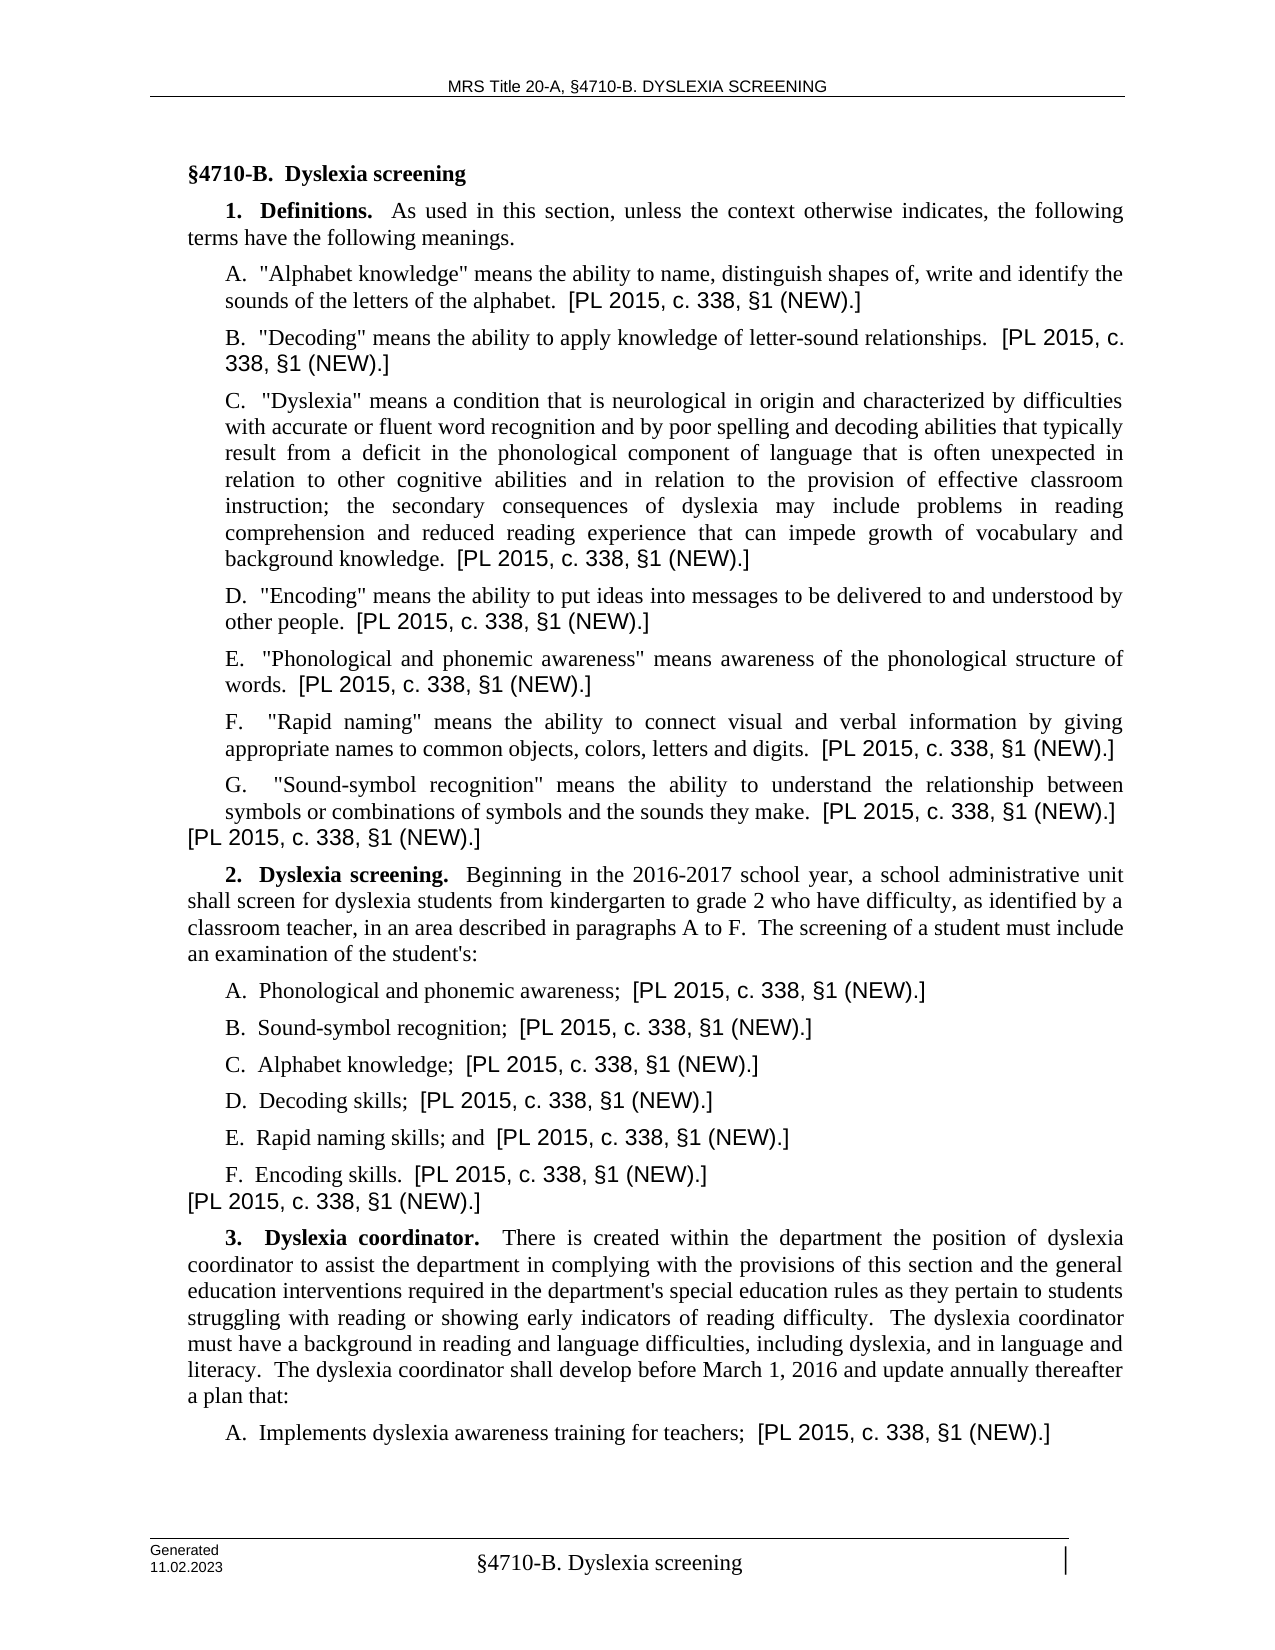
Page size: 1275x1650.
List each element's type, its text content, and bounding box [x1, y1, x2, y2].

text B. Sound-symbol recognition; [PL 2015, c. 338, §1 (NEW).] [225, 1014, 1125, 1040]
text [PL 2015, c. 338, §1 (NEW).] [187, 1188, 1125, 1214]
text [PL 2015, c. 338, §1 (NEW).] [187, 824, 1125, 851]
text B. "Decoding" means the ability to apply knowledge of letter-sound relationships. [PL 2015, c. 338, §1 (NEW).] [225, 323, 1125, 376]
text 1. Definitions. As used in this section, unless the context otherwise indicates, the following terms have the following meanings. [187, 197, 1125, 250]
text A. Implements dyslexia awareness training for teachers; [PL 2015, c. 338, §1 (NEW).] [225, 1419, 1125, 1446]
text C. Alphabet knowledge; [PL 2015, c. 338, §1 (NEW).] [225, 1051, 1125, 1077]
text D. "Encoding" means the ability to put ideas into messages to be delivered to and understood by other people. [PL 2015, c. 338, §1 (NEW).] [225, 582, 1125, 634]
text E. "Phonological and phonemic awareness" means awareness of the phonological structure of words. [PL 2015, c. 338, §1 (NEW).] [225, 645, 1125, 698]
text F. "Rapid naming" means the ability to connect visual and verbal information by giving appropriate names to common objects, colors, letters and digits. [PL 2015, c. 338, §1 (NEW).] [225, 708, 1125, 761]
text G. "Sound-symbol recognition" means the ability to understand the relationship between symbols or combinations of symbols and the sounds they make. [PL 2015, c. 338, §1 (NEW).] [225, 771, 1125, 824]
text F. Encoding skills. [PL 2015, c. 338, §1 (NEW).] [225, 1161, 1125, 1188]
text §4710-B. Dyslexia screening [187, 160, 1125, 187]
text 2. Dyslexia screening. Beginning in the 2016-2017 school year, a school administrative unit shall screen for dyslexia students from kindergarten to grade 2 who have difficulty, as identified by a classroom teacher, in an area described in paragraphs A to F. The screening of a student must include an examination of the student's: [187, 861, 1125, 966]
text C. "Dyslexia" means a condition that is neurological in origin and characterized by difficulties with accurate or fluent word recognition and by poor spelling and decoding abilities that typically result from a deficit in the phonological component of language that is often unexpected in relation to other cognitive abilities and in relation to the provision of effective classroom instruction; the secondary consequences of dyslexia may include problems in reading comprehension and reduced reading experience that can impede growth of vocabulary and background knowledge. [PL 2015, c. 338, §1 (NEW).] [225, 387, 1125, 571]
text E. Rapid naming skills; and [PL 2015, c. 338, §1 (NEW).] [225, 1124, 1125, 1151]
text 3. Dyslexia coordinator. There is created within the department the position of dyslexia coordinator to assist the department in complying with the provisions of this section and the general education interventions required in the department's special education rules as they pertain to students struggling with reading or showing early indicators of reading difficulty. The dyslexia coordinator must have a background in reading and language difficulties, including dyslexia, and in language and literacy. The dyslexia coordinator shall develop before March 1, 2016 and update annually thereafter a plan that: [187, 1224, 1125, 1409]
text A. "Alphabet knowledge" means the ability to name, distinguish shapes of, write and identify the sounds of the letters of the alphabet. [PL 2015, c. 338, §1 (NEW).] [225, 260, 1125, 313]
text A. Phonological and phonemic awareness; [PL 2015, c. 338, §1 (NEW).] [225, 977, 1125, 1003]
text D. Decoding skills; [PL 2015, c. 338, §1 (NEW).] [225, 1087, 1125, 1114]
